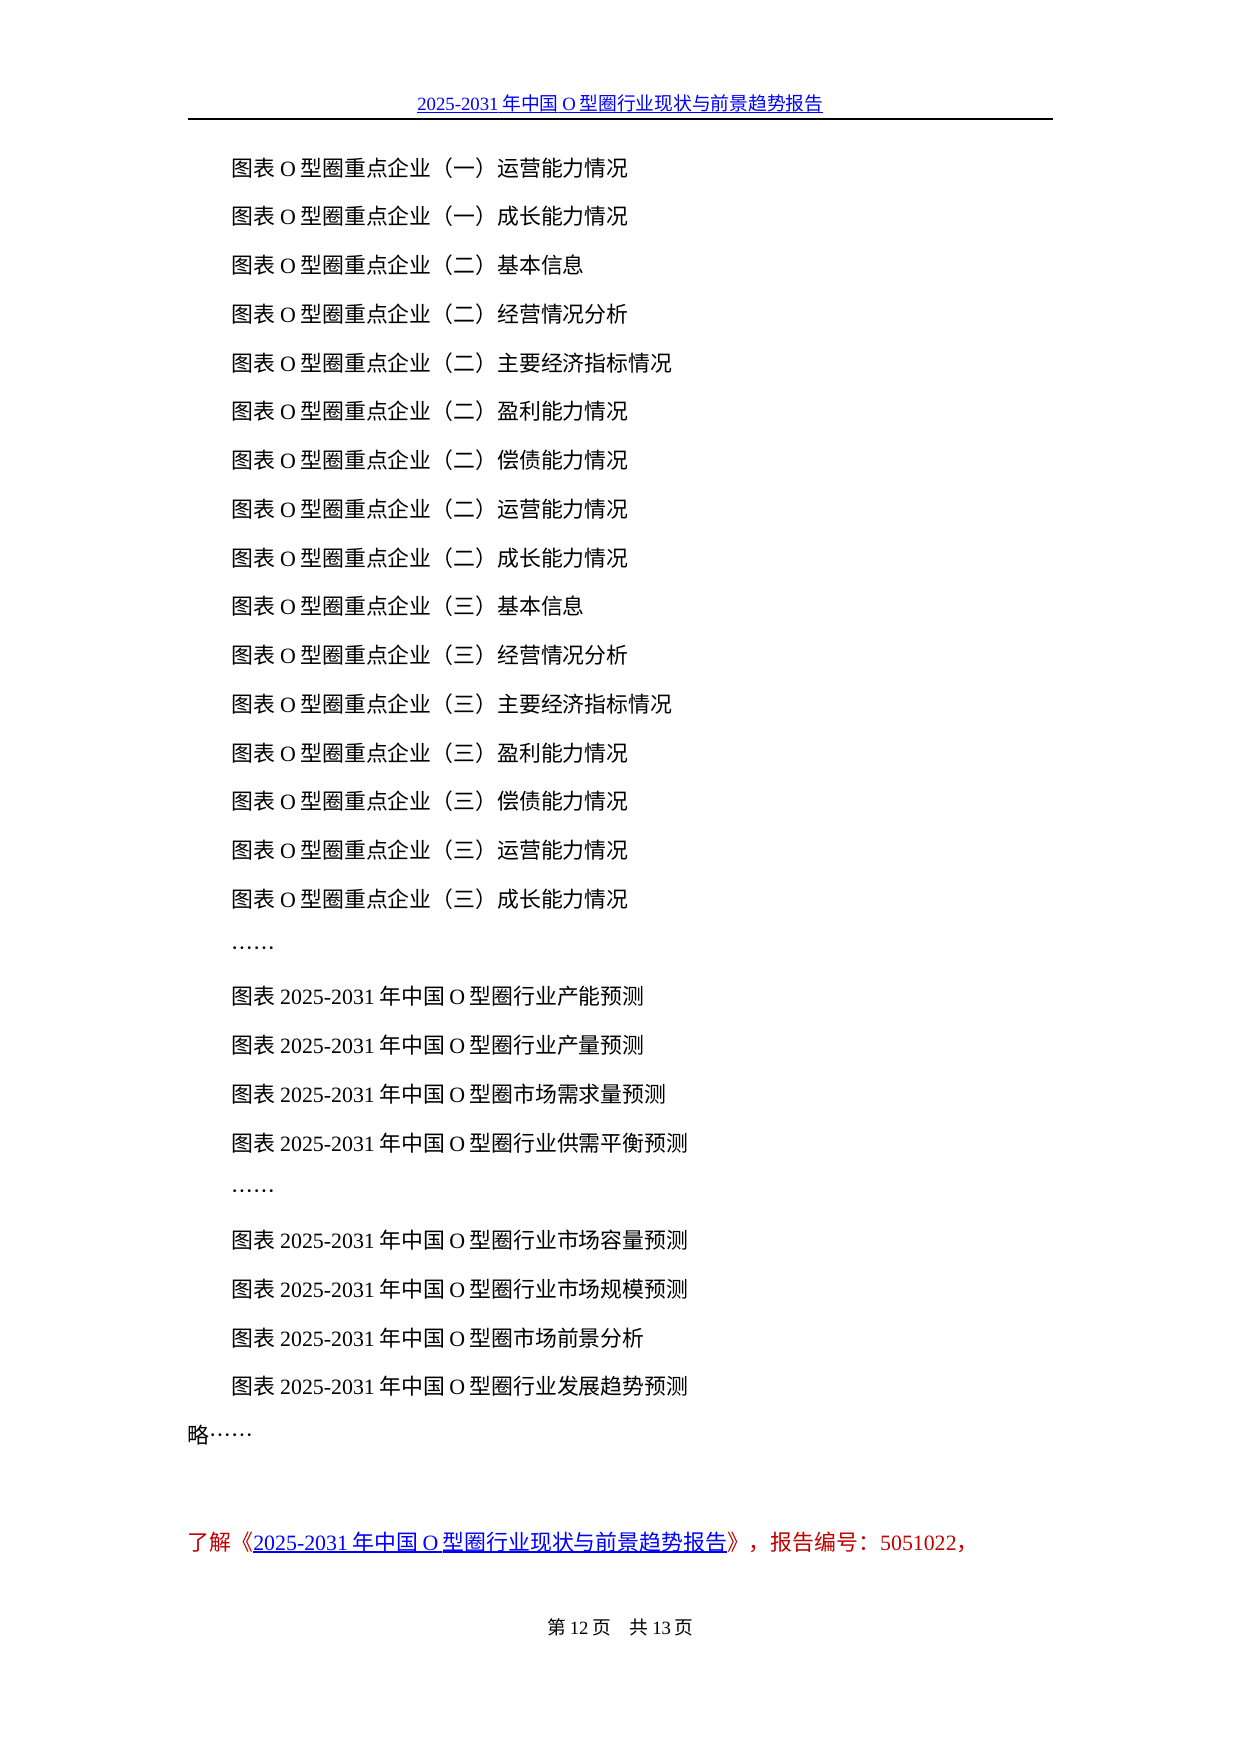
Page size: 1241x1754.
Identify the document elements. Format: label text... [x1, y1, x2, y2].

text 了解《2025-2031年中国O型圈行业现状与前景趋势报告》，报告编号：5051022， [187, 1524, 1053, 1557]
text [187, 150, 1053, 1450]
